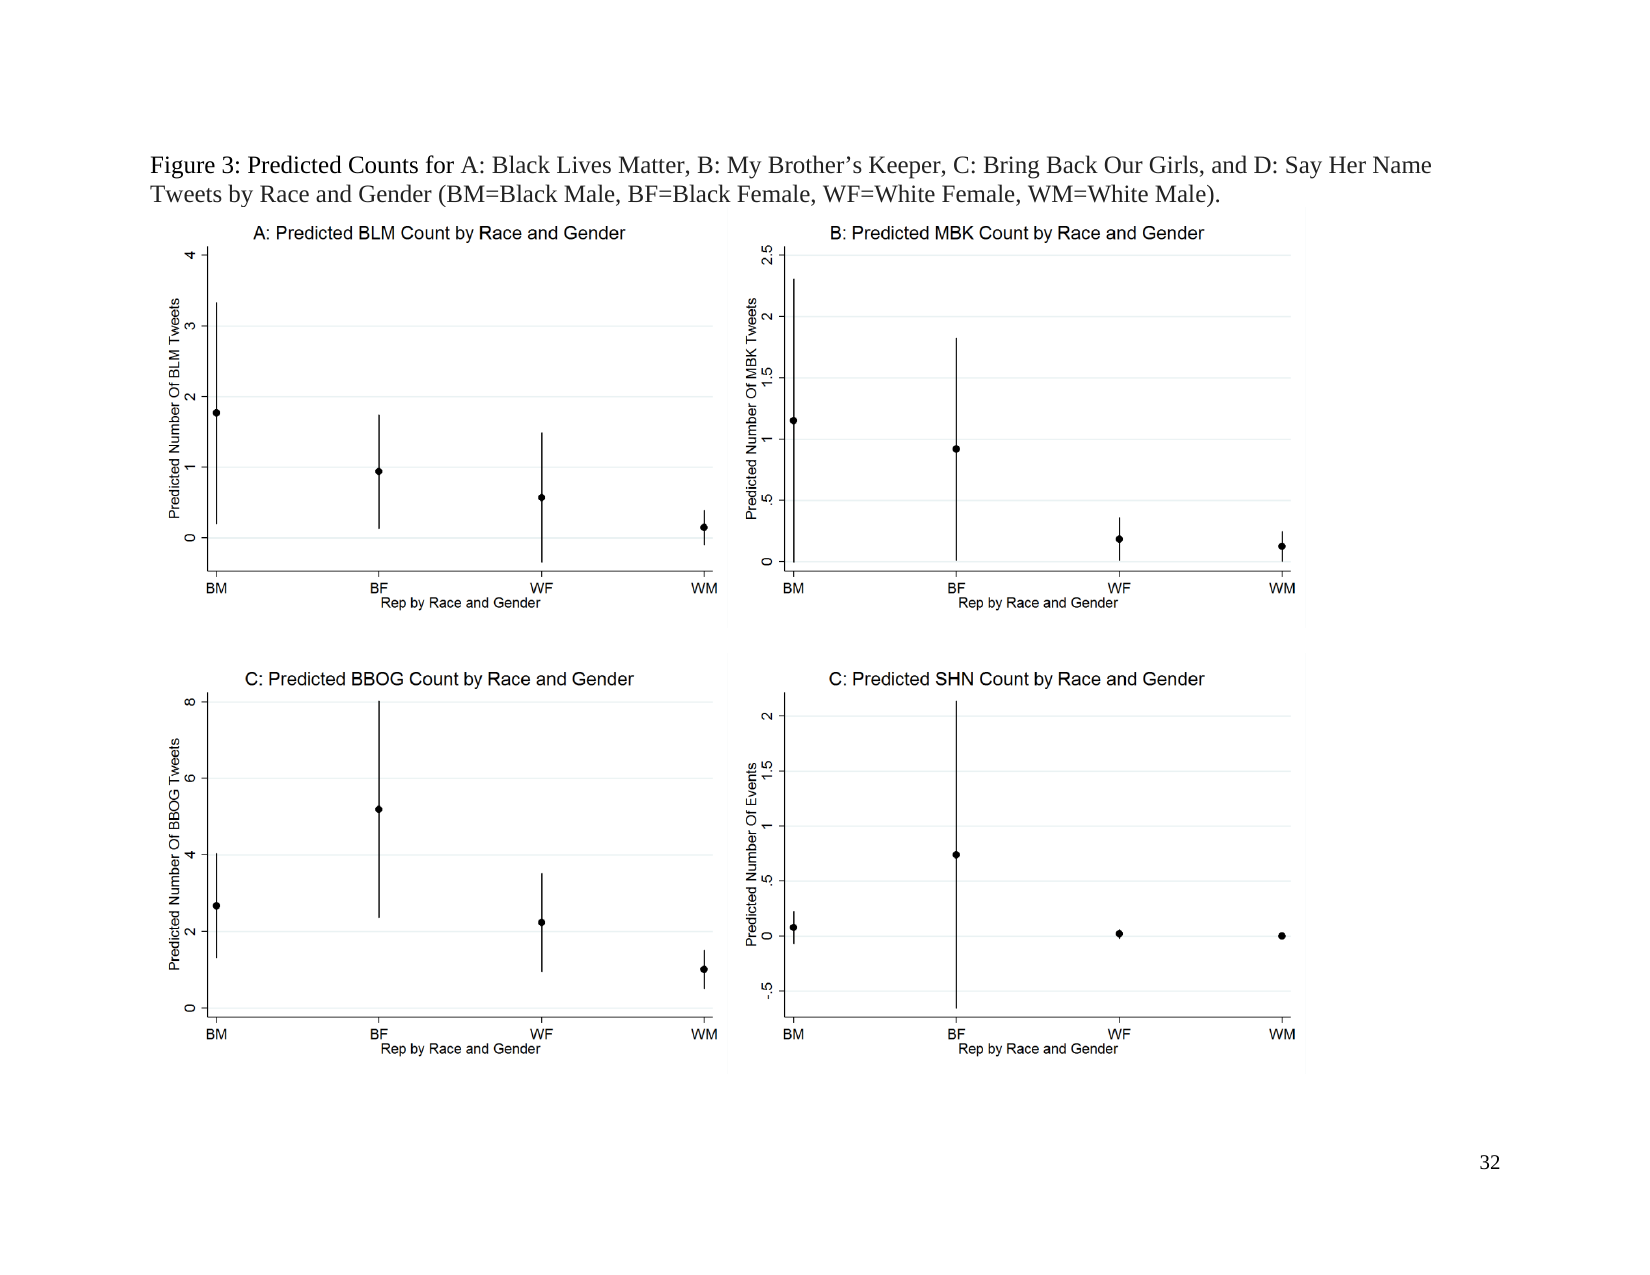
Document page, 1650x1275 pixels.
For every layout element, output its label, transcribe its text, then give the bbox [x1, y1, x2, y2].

text Figure 3: Predicted Counts for A: Black Lives Matter, B: My Brother’s Keeper, C: Bring Back Our Girls, and D: Say Her Name Tweets by Race and Gender (BM=Black Male, BF=Black Female, WF=White Female, WM=White Male). [1221, 150, 1500, 207]
picture [150, 653, 1306, 1074]
picture [150, 207, 1306, 628]
